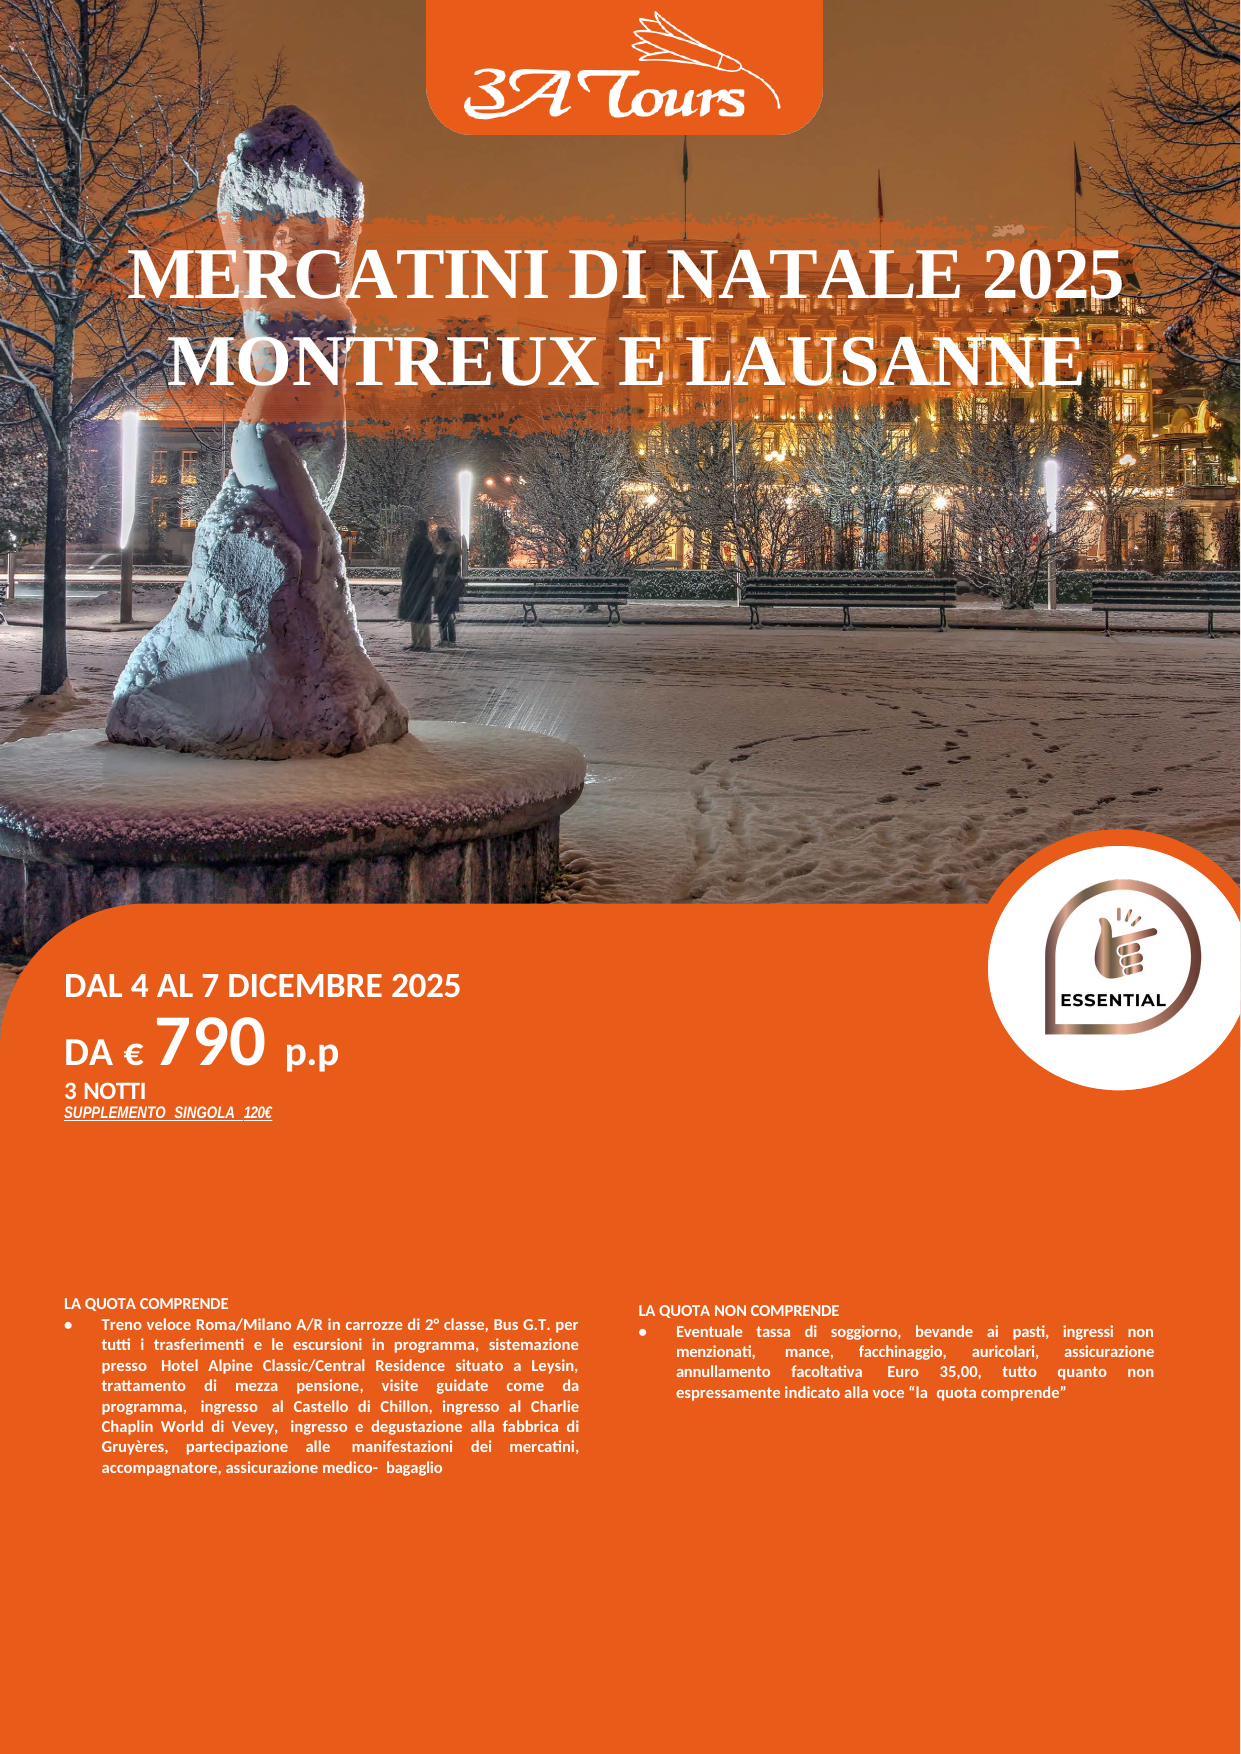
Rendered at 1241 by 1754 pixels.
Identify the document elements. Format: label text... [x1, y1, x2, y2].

text DA € 790 p.p [64, 1005, 1211, 1081]
list Eventuale tassa di soggiorno, bevande ai pasti, ingressi non menzionati, mance, facchinaggio, auricolari, assicurazione annullamento facoltativa Euro 35,00, tutto quanto non espressamente indicato alla voce “la quota comprende” [638, 1321, 1154, 1402]
text LA QUOTA COMPRENDE [64, 1293, 583, 1314]
picture [0, 0, 1241, 1032]
list Treno veloce Roma/Milano A/R in carrozze di 2° classe, Bus G.T. per tutti i trasferimenti e le escursioni in programma, sistemazione presso Hotel Alpine Classic/Central Residence situato a Leysin, trattamento di mezza pensione, visite guidate come da programma, ingresso al Castello di Chillon, ingresso al Charlie Chaplin World di Vevey, ingresso e degustazione alla fabbrica di Gruyères, partecipazione alle manifestazioni dei mercatini, accompagnatore, assicurazione medico- bagaglio [64, 1314, 579, 1477]
text SUPPLEMENTO SINGOLA 120€ [64, 1104, 1211, 1122]
text DAL 4 AL 7 DICEMBRE 2025 [64, 968, 1211, 1005]
title MERCATINI DI NATALE 2025 MONTREUX E LAUSANNE [127, 230, 1211, 401]
picture [1025, 863, 1213, 1050]
text 3 NOTTI [64, 1081, 1211, 1104]
text LA QUOTA NON COMPRENDE [638, 1300, 1211, 1320]
